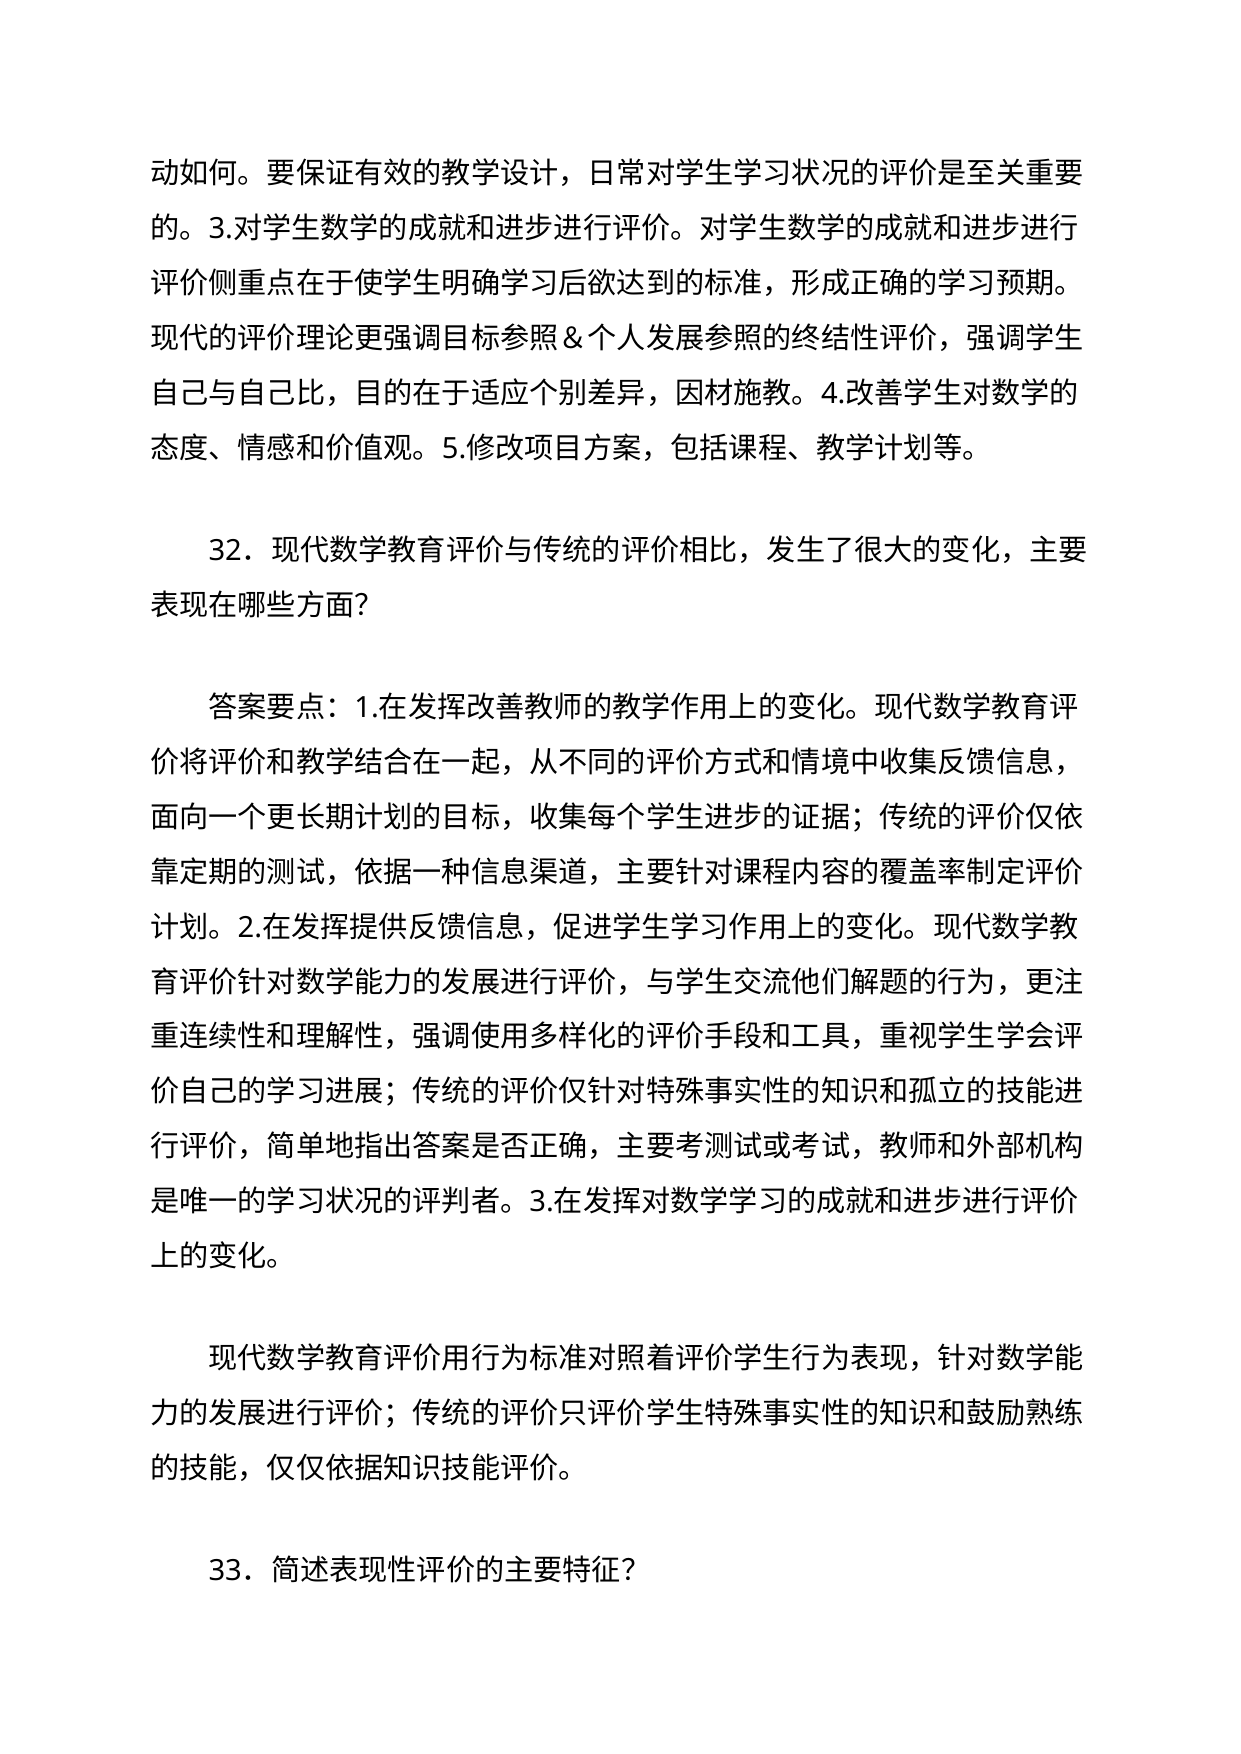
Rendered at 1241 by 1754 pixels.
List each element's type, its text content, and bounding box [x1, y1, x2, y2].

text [150, 150, 1090, 467]
text 32．现代数学教育评价与传统的评价相比，发生了很大的变化，主要表现在哪些方面？ [150, 527, 1090, 624]
text 答案要点：1.在发挥改善教师的教学作用上的变化。现代数学教育评价将评价和教学结合在一起，从不同的评价方式和情境中收集反馈信息，面向一个更长期计划的目标，收集每个学生进步的证据；传统的评价仅依靠定期的测试，依据一种信息渠道，主要针对课程内容的覆盖率制定评价计划。2.在发挥提供反馈信息，促进学生学习作用上的变化。现代数学教育评价针对数学能力的发展进行评价，与学生交流他们解题的行为，更注重连续性和理解性，强调使用多样化的评价手段和工具，重视学生学会评价自己的学习进展；传统的评价仅针对特殊事实性的知识和孤立的技能进行评价，简单地指出答案是否正确，主要考测试或考试，教师和外部机构是唯一的学习状况的评判者。3.在发挥对数学学习的成就和进步进行评价上的变化。 [150, 683, 1090, 1275]
text 现代数学教育评价用行为标准对照着评价学生行为表现，针对数学能力的发展进行评价；传统的评价只评价学生特殊事实性的知识和鼓励熟练的技能，仅仅依据知识技能评价。 [150, 1334, 1090, 1487]
text 33．简述表现性评价的主要特征？ [150, 1546, 1090, 1588]
